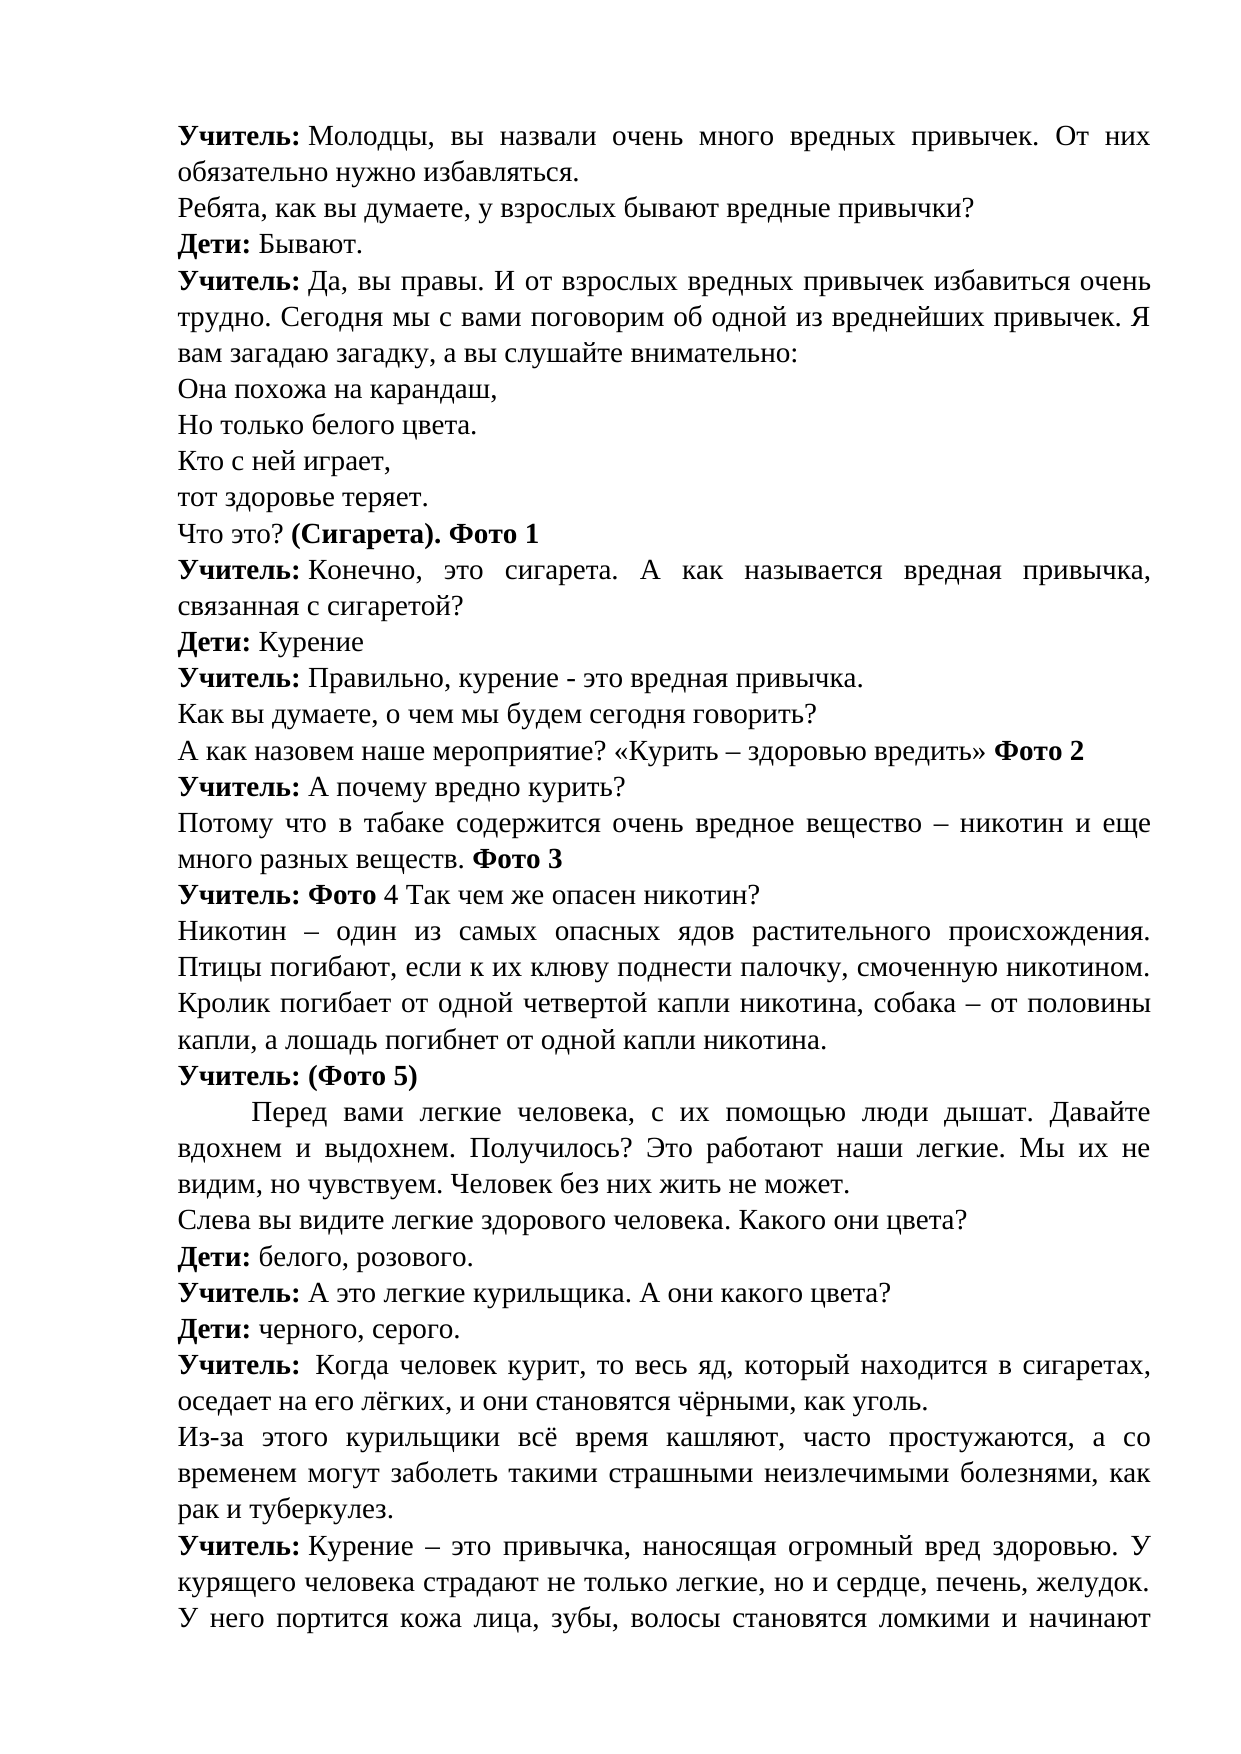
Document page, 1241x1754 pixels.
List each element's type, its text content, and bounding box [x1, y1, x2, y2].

text Перед вами легкие человека, с их помощью люди дышат. Давайте вдохнем и выдохнем. Получилось? Это работают наши легкие. Мы их не видим, но чувствуем. Человек без них жить не может. [177, 1094, 1152, 1200]
text Учитель: Конечно, это сигарета. А как называется вредная привычка, связанная с сигаретой? [177, 552, 1152, 622]
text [177, 1528, 1152, 1634]
text А как назовем наше мероприятие? «Курить – здоровью вредить» Фото 2 [177, 733, 1152, 766]
text Ребята, как вы думаете, у взрослых бывают вредные привычки? [177, 190, 1152, 224]
text Она похожа на карандаш, [177, 371, 1152, 405]
text Дети: Бывают. [177, 227, 1152, 260]
text Дети: белого, розового. [177, 1239, 1152, 1272]
text Учитель: Когда человек курит, то весь яд, который находится в сигаретах, оседает на его лёгких, и они становятся чёрными, как уголь. [177, 1347, 1152, 1417]
text Слева вы видите легкие здорового человека. Какого они цвета? [177, 1202, 1152, 1236]
text Из-за этого курильщики всё время кашляют, часто простужаются, а со временем могут заболеть такими страшными неизлечимыми болезнями, как рак и туберкулез. [177, 1419, 1152, 1525]
text Но только белого цвета. [177, 407, 1152, 441]
text Учитель: Молодцы, вы назвали очень много вредных привычек. От них обязательно нужно избавляться. [177, 118, 1152, 188]
text Учитель: А это легкие курильщика. А они какого цвета? [177, 1275, 1152, 1308]
text Что это? (Сигарета). Фото 1 [177, 516, 1152, 549]
text Никотин – один из самых опасных ядов растительного происхождения. Птицы погибают, если к их клюву поднести палочку, смоченную никотином. Кролик погибает от одной четвертой капли никотина, собака – от половины капли, а лошадь погибнет от одной капли никотина. [177, 913, 1152, 1055]
text Учитель: (Фото 5) [177, 1058, 1152, 1091]
text Кто с ней играет, [177, 443, 1152, 477]
text Учитель: Правильно, курение - это вредная привычка. [177, 660, 1152, 694]
text Учитель: Да, вы правы. И от взрослых вредных привычек избавиться очень трудно. Сегодня мы с вами поговорим об одной из вреднейших привычек. Я вам загадаю загадку, а вы слушайте внимательно: [177, 263, 1152, 368]
text Учитель: Фото 4 Так чем же опасен никотин? [177, 877, 1152, 911]
text тот здоровье теряет. [177, 479, 1152, 513]
text Дети: черного, серого. [177, 1311, 1152, 1344]
text Потому что в табаке содержится очень вредное вещество – никотин и еще много разных веществ. Фото 3 [177, 805, 1152, 874]
text Как вы думаете, о чем мы будем сегодня говорить? [177, 696, 1152, 730]
text Учитель: А почему вредно курить? [177, 769, 1152, 802]
text Дети: Курение [177, 624, 1152, 658]
